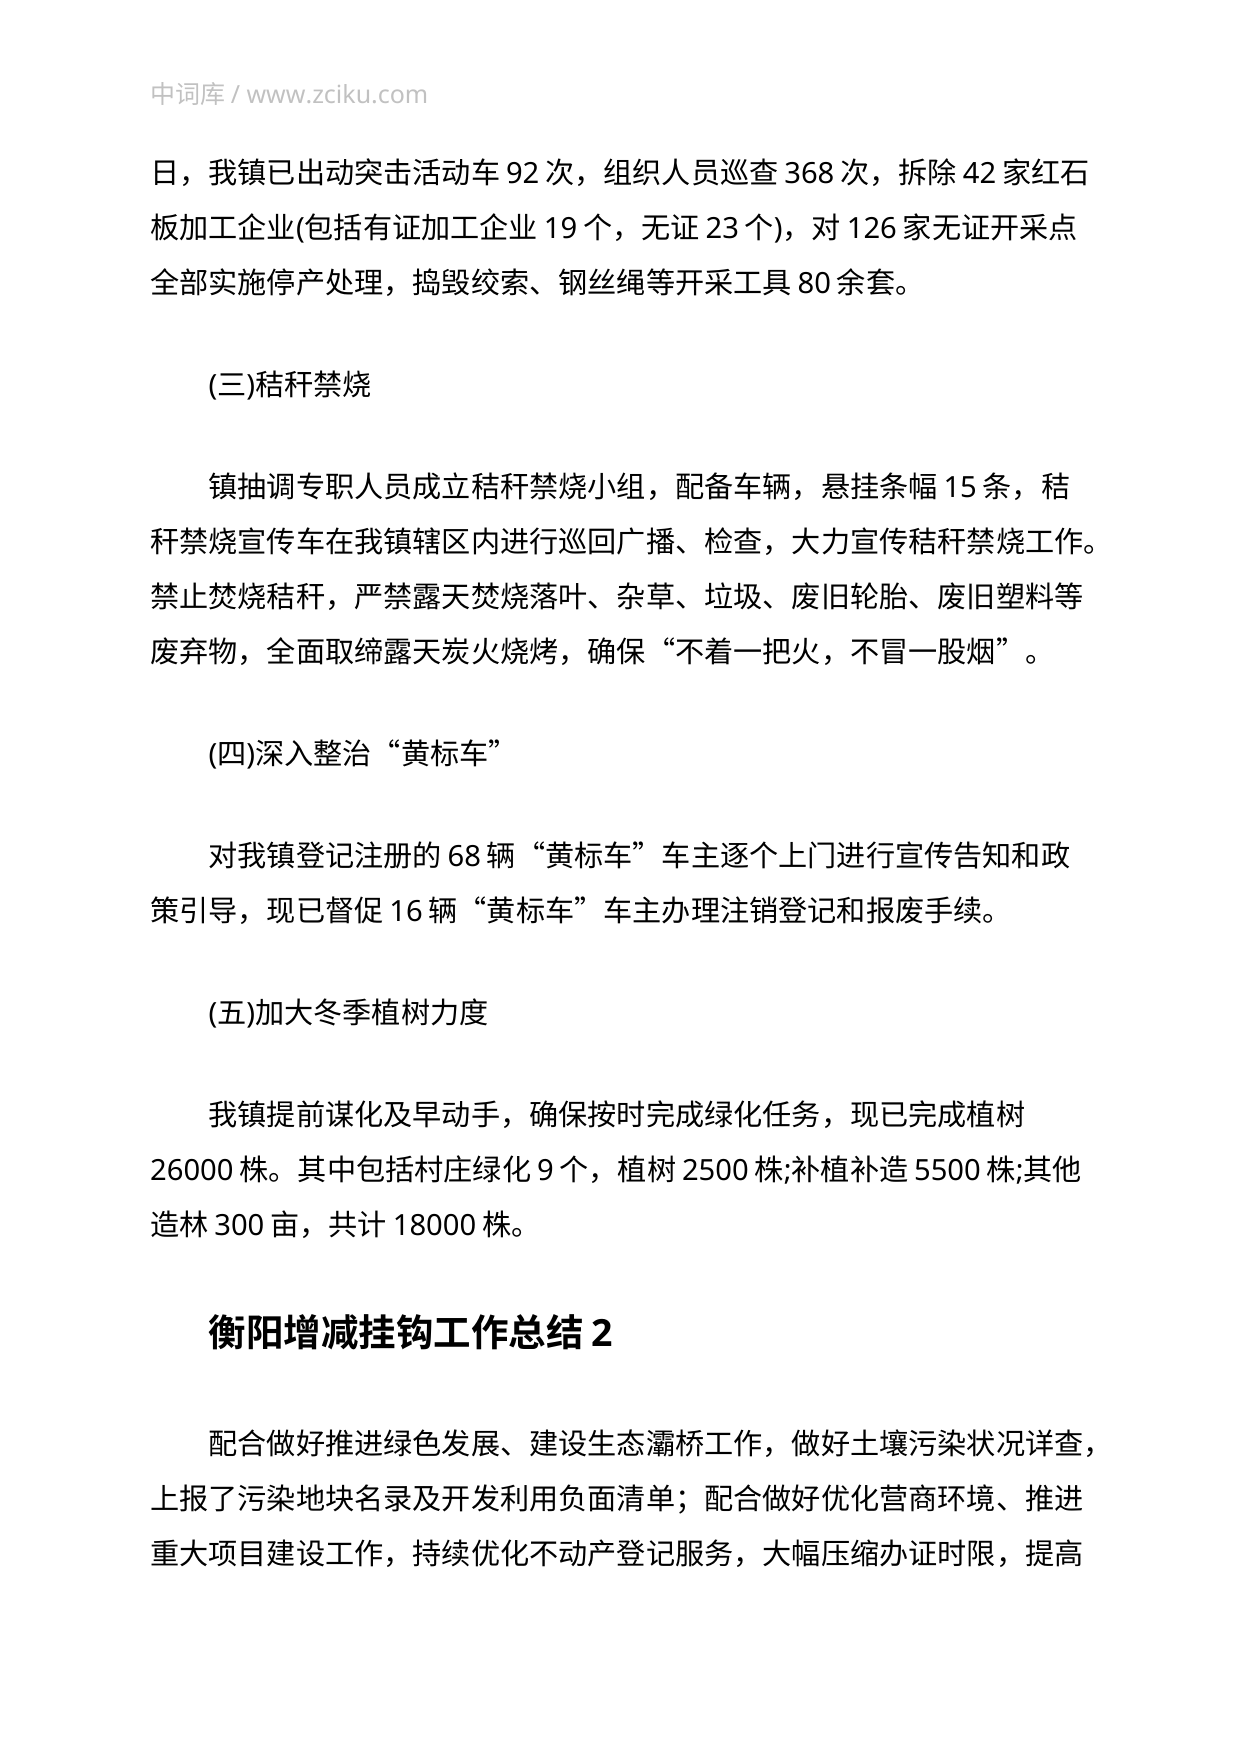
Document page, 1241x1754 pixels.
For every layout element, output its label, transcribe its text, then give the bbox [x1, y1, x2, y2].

text 镇抽调专职人员成立秸秆禁烧小组，配备车辆，悬挂条幅15条，秸秆禁烧宣传车在我镇辖区内进行巡回广播、检查，大力宣传秸秆禁烧工作。禁止焚烧秸秆，严禁露天焚烧落叶、杂草、垃圾、废旧轮胎、废旧塑料等废弃物，全面取缔露天炭火烧烤，确保“不着一把火，不冒一股烟”。 [150, 464, 1090, 671]
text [150, 150, 1090, 302]
text 对我镇登记注册的68辆“黄标车”车主逐个上门进行宣传告知和政策引导，现已督促16辆“黄标车”车主办理注销登记和报废手续。 [150, 832, 1090, 930]
text (四)深入整治“黄标车” [150, 731, 1090, 773]
text (五)加大冬季植树力度 [150, 989, 1090, 1032]
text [150, 1421, 1090, 1573]
text 我镇提前谋化及早动手，确保按时完成绿化任务，现已完成植树26000株。其中包括村庄绿化9个，植树2500株;补植补造5500株;其他造林300亩，共计18000株。 [150, 1091, 1090, 1244]
text 衡阳增减挂钩工作总结2 [150, 1303, 1090, 1358]
text (三)秸秆禁烧 [150, 362, 1090, 404]
